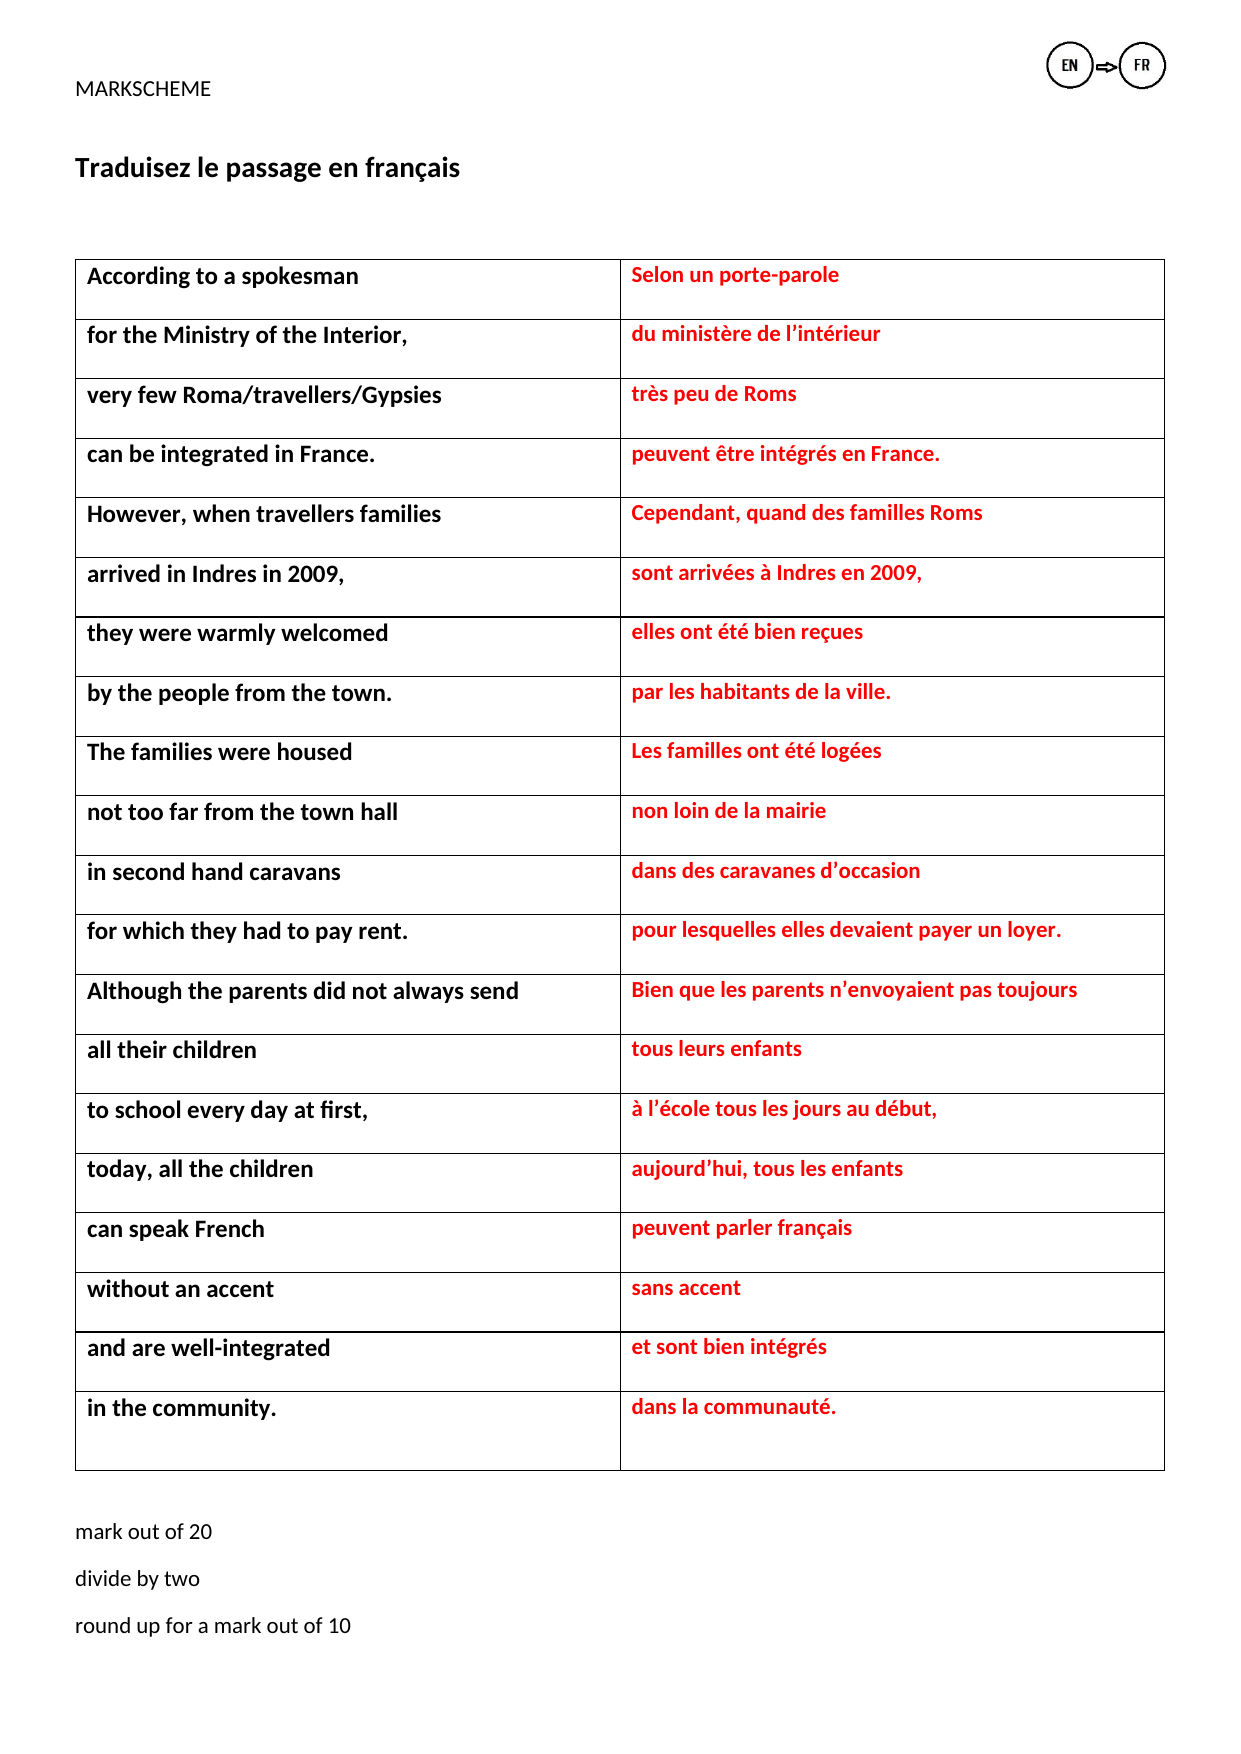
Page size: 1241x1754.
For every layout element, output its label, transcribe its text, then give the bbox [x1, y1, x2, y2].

table_cell peuvent parler français [621, 1213, 1164, 1272]
table_cell pour lesquelles elles devaient payer un loyer. [621, 915, 1164, 974]
text round up for a mark out of 10 [75, 1611, 1165, 1639]
table_cell all their children [76, 1035, 620, 1093]
table_cell non loin de la mairie [621, 796, 1164, 855]
table_cell sont arrivées à Indres en 2009, [621, 558, 1164, 616]
table_cell in second hand caravans [76, 856, 620, 914]
table_cell par les habitants de la ville. [621, 677, 1164, 736]
text mark out of 20 [75, 1517, 1165, 1546]
table_cell Bien que les parents n’envoyaient pas toujours [621, 975, 1164, 1033]
table_cell without an accent [76, 1273, 620, 1331]
table_cell Les familles ont été logées [621, 737, 1164, 795]
table_cell for which they had to pay rent. [76, 915, 620, 974]
text Traduisez le passage en français [75, 149, 1165, 184]
table_cell However, when travellers families [76, 498, 620, 557]
table_cell not too far from the town hall [76, 796, 620, 855]
table_cell et sont bien intégrés [621, 1333, 1164, 1391]
table_cell can speak French [76, 1213, 620, 1272]
table_cell in the community. [76, 1392, 620, 1469]
table_cell à l’école tous les jours au début, [621, 1094, 1164, 1153]
table_header Selon un porte-parole [621, 260, 1164, 318]
table_header According to a spokesman [76, 260, 620, 318]
picture [1043, 30, 1180, 99]
table_cell aujourd’hui, tous les enfants [621, 1154, 1164, 1212]
text divide by two [75, 1564, 1165, 1592]
table_cell and are well-integrated [76, 1333, 620, 1391]
table_cell dans des caravanes d’occasion [621, 856, 1164, 914]
table_cell Although the parents did not always send [76, 975, 620, 1033]
table_cell to school every day at first, [76, 1094, 620, 1153]
table_cell tous leurs enfants [621, 1035, 1164, 1093]
table_cell by the people from the town. [76, 677, 620, 736]
table_cell très peu de Roms [621, 379, 1164, 438]
table_cell arrived in Indres in 2009, [76, 558, 620, 616]
table_cell for the Ministry of the Interior, [76, 320, 620, 378]
table_cell very few Roma/travellers/Gypsies [76, 379, 620, 438]
table_cell Cependant, quand des familles Roms [621, 498, 1164, 557]
table_cell peuvent être intégrés en France. [621, 439, 1164, 497]
table_cell du ministère de l’intérieur [621, 320, 1164, 378]
table_cell sans accent [621, 1273, 1164, 1331]
table_cell The families were housed [76, 737, 620, 795]
table_cell elles ont été bien reçues [621, 618, 1164, 676]
table_cell dans la communauté. [621, 1392, 1164, 1469]
table_cell today, all the children [76, 1154, 620, 1212]
table_cell they were warmly welcomed [76, 618, 620, 676]
table_cell can be integrated in France. [76, 439, 620, 497]
